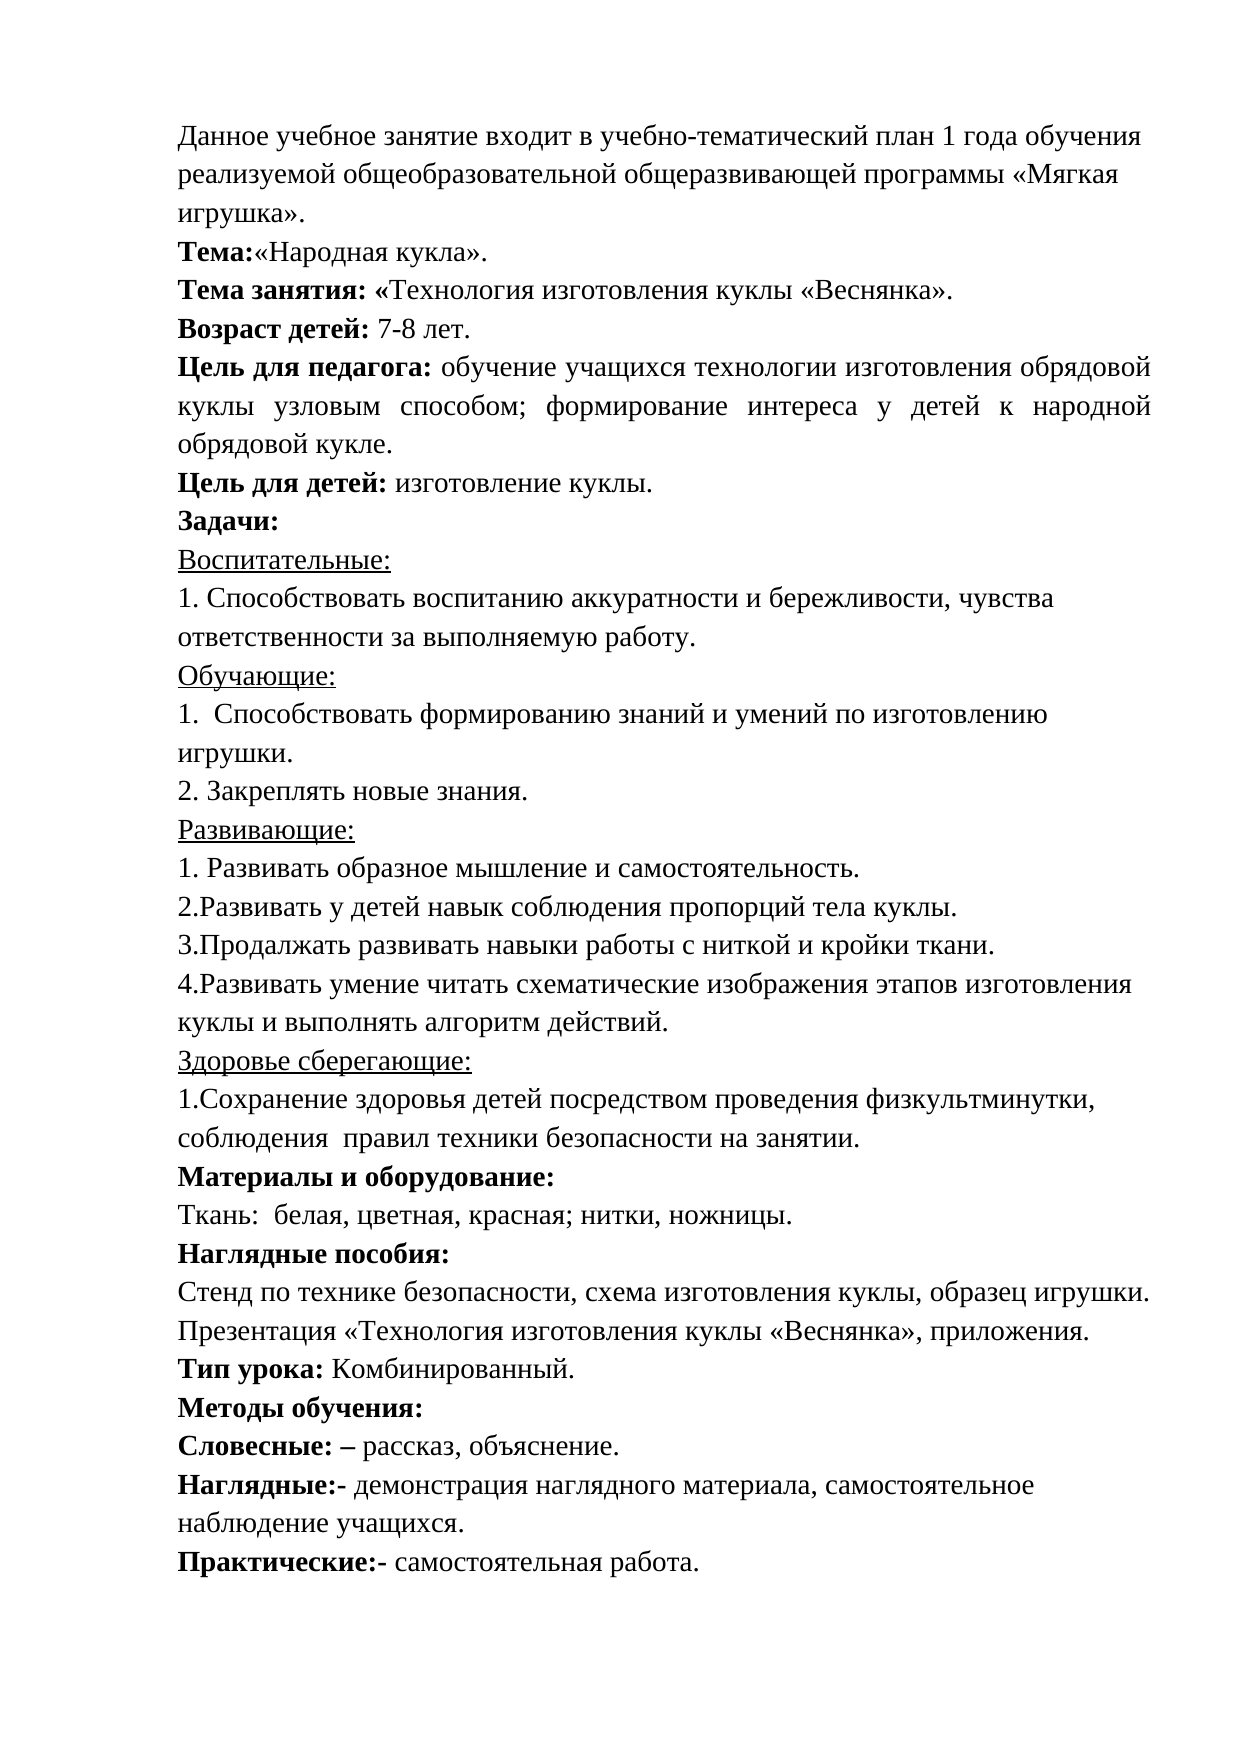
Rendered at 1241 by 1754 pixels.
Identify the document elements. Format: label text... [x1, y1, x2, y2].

text Тема занятия: «Технология изготовления куклы «Веснянка». [177, 272, 1152, 306]
text Наглядные пособия: [177, 1236, 1152, 1269]
text 1.Сохранение здоровья детей посредством проведения физкультминутки, соблюдения правил техники безопасности на занятии. [177, 1082, 1152, 1154]
text Развивающие: [177, 812, 1152, 845]
text Стенд по технике безопасности, схема изготовления куклы, образец игрушки. Презентация «Технология изготовления куклы «Веснянка», приложения. [177, 1274, 1152, 1346]
text Тип урока: Комбинированный. [177, 1351, 1152, 1385]
text Тема:«Народная кукла». [177, 234, 1152, 267]
text Ткань: белая, цветная, красная; нитки, ножницы. [177, 1197, 1152, 1231]
text Словесные: – рассказ, объяснение. [177, 1428, 1152, 1462]
text Методы обучения: [177, 1390, 1152, 1423]
text 2. Закреплять новые знания. [177, 773, 1152, 807]
text Обучающие: [177, 658, 1152, 691]
text Здоровье сберегающие: [177, 1043, 1152, 1077]
text Практические:- самостоятельная работа. [177, 1544, 1152, 1578]
text Наглядные:- демонстрация наглядного материала, самостоятельное наблюдение учащихся. [177, 1467, 1152, 1539]
text 1. Развивать образное мышление и самостоятельность. [177, 850, 1152, 884]
text Воспитательные: [177, 542, 1152, 576]
text 2.Развивать у детей навык соблюдения пропорций тела куклы. [177, 889, 1152, 922]
text 1. Способствовать воспитанию аккуратности и бережливости, чувства ответственности за выполняемую работу. [177, 581, 1152, 653]
text Цель для детей: изготовление куклы. [177, 465, 1152, 498]
text Возраст детей: 7-8 лет. [177, 311, 1152, 344]
text Материалы и оборудование: [177, 1159, 1152, 1192]
text Данное учебное занятие входит в учебно-тематический план 1 года обучения реализуемой общеобразовательной общеразвивающей программы «Мягкая игрушка». [177, 118, 1152, 229]
text 4.Развивать умение читать схематические изображения этапов изготовления куклы и выполнять алгоритм действий. [177, 966, 1152, 1038]
text 1. Способствовать формированию знаний и умений по изготовлению игрушки. [177, 696, 1152, 768]
text Цель для педагога: обучение учащихся технологии изготовления обрядовой куклы узловым способом; формирование интереса у детей к народной обрядовой кукле. [177, 349, 1152, 460]
text 3.Продалжать развивать навыки работы с ниткой и кройки ткани. [177, 927, 1152, 961]
text Задачи: [177, 503, 1152, 537]
